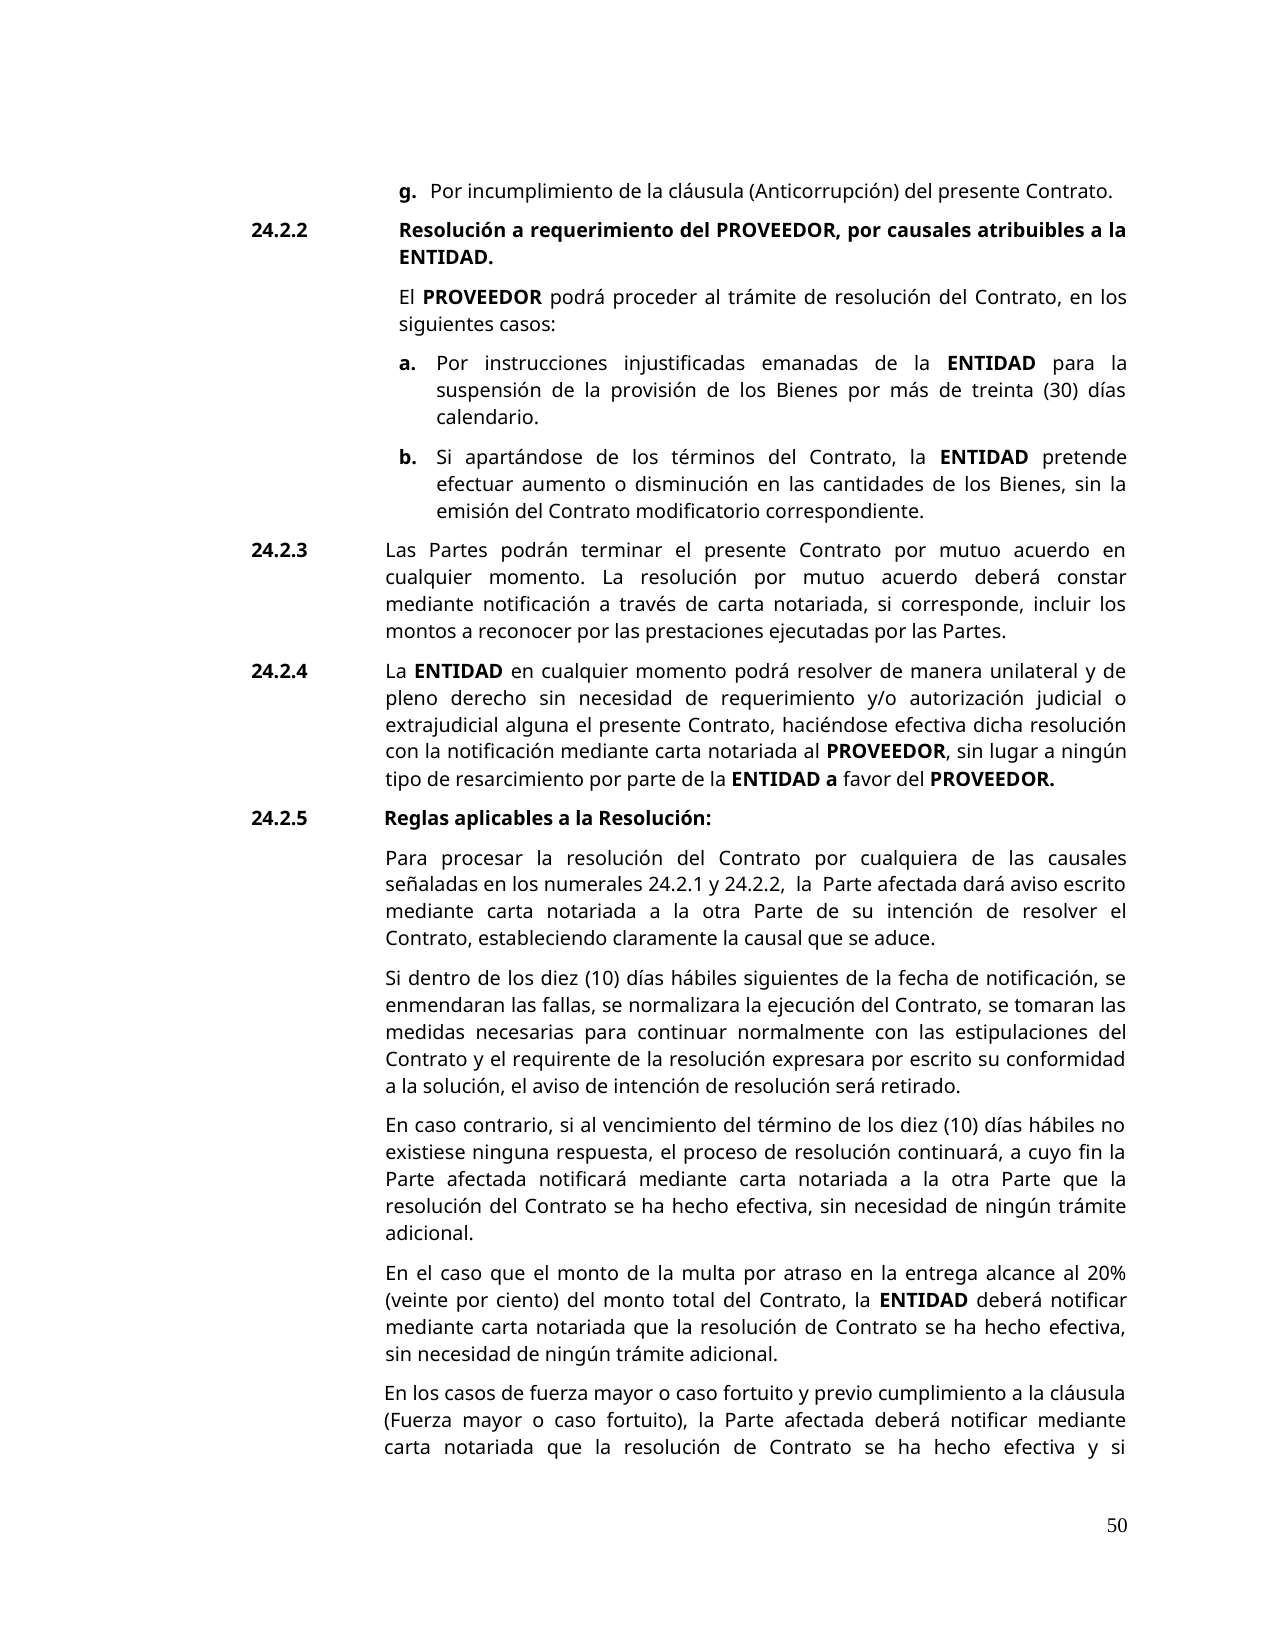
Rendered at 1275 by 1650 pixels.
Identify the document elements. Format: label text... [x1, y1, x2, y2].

text El PROVEEDOR podrá proceder al trámite de resolución del Contrato, en los siguientes casos: [399, 283, 1127, 337]
list Por incumplimiento de la cláusula (Anticorrupción) del presente Contrato. [398, 177, 1127, 204]
list 24.2.4 La ENTIDAD en cualquier momento podrá resolver de manera unilateral y de pleno derecho sin necesidad de requerimiento y/o autorización judicial o extrajudicial alguna el presente Contrato, haciéndose efectiva dicha resolución con la notificación mediante carta notariada al PROVEEDOR, sin lugar a ningún tipo de resarcimiento por parte de la ENTIDAD a favor del PROVEEDOR. [251, 657, 1127, 792]
list Reglas aplicables a la Resolución: [251, 804, 1127, 831]
list Por instrucciones injustificadas emanadas de la ENTIDAD para la suspensión de la provisión de los Bienes por más de treinta (30) días calendario. [398, 349, 1127, 431]
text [384, 1379, 1127, 1460]
list Si apartándose de los términos del Contrato, la ENTIDAD pretende efectuar aumento o disminución en las cantidades de los Bienes, sin la emisión del Contrato modificatorio correspondiente. [398, 443, 1127, 524]
text Para procesar la resolución del Contrato por cualquiera de las causales señaladas en los numerales 24.2.1 y 24.2.2, la Parte afectada dará aviso escrito mediante carta notariada a la otra Parte de su intención de resolver el Contrato, estableciendo claramente la causal que se aduce. [385, 844, 1127, 952]
text 24.2.2 Resolución a requerimiento del PROVEEDOR, por causales atribuibles a la ENTIDAD. [177, 217, 1127, 271]
text En caso contrario, si al vencimiento del término de los diez (10) días hábiles no existiese ninguna respuesta, el proceso de resolución continuará, a cuyo fin la Parte afectada notificará mediante carta notariada a la otra Parte que la resolución del Contrato se ha hecho efectiva, sin necesidad de ningún trámite adicional. [385, 1112, 1127, 1246]
text Si dentro de los diez (10) días hábiles siguientes de la fecha de notificación, se enmendaran las fallas, se normalizara la ejecución del Contrato, se tomaran las medidas necesarias para continuar normalmente con las estipulaciones del Contrato y el requirente de la resolución expresara por escrito su conformidad a la solución, el aviso de intención de resolución será retirado. [385, 964, 1127, 1099]
text En el caso que el monto de la multa por atraso en la entrega alcance al 20% (veinte por ciento) del monto total del Contrato, la ENTIDAD deberá notificar mediante carta notariada que la resolución de Contrato se ha hecho efectiva, sin necesidad de ningún trámite adicional. [385, 1259, 1127, 1367]
list 24.2.3 Las Partes podrán terminar el presente Contrato por mutuo acuerdo en cualquier momento. La resolución por mutuo acuerdo deberá constar mediante notificación a través de carta notariada, si corresponde, incluir los montos a reconocer por las prestaciones ejecutadas por las Partes. [251, 536, 1127, 644]
